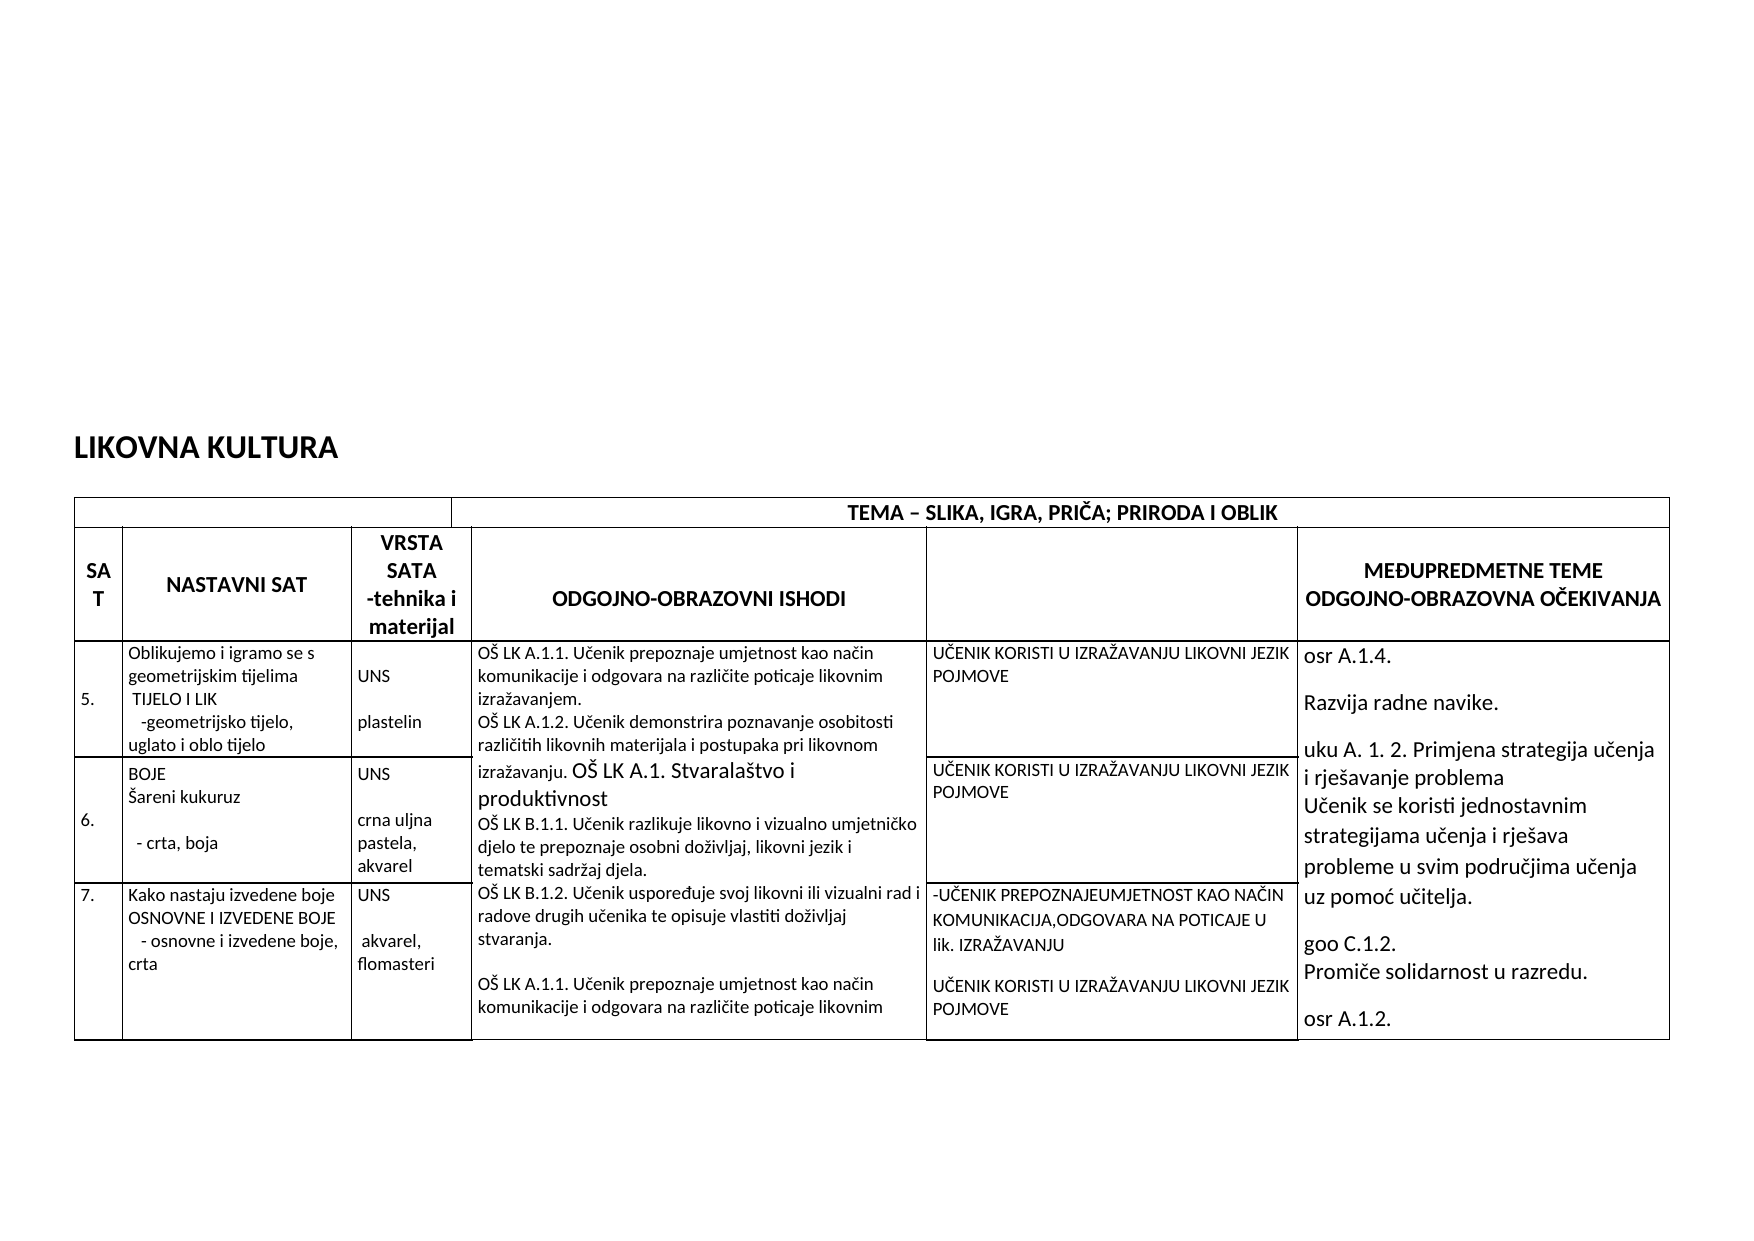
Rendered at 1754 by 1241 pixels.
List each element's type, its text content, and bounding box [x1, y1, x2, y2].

table_header [75, 498, 451, 526]
table_cell UČENIK KORISTI U IZRAŽAVANJU LIKOVNI JEZIK POJMOVE [927, 642, 1297, 756]
table_header TEMA – SLIKA, IGRA, PRIČA; PRIRODA I OBLIK [452, 498, 1669, 526]
table_cell [927, 528, 1297, 640]
table_cell 5. [75, 642, 122, 756]
table_cell 6. [75, 758, 122, 882]
table_cell Kako nastaju izvedene boje OSNOVNE I IZVEDENE BOJE - osnovne i izvedene boje, crta [123, 884, 351, 1039]
table_cell BOJE Šareni kukuruz - crta, boja [123, 758, 351, 882]
table_cell NASTAVNI SAT [123, 528, 351, 640]
table_cell -UČENIK PREPOZNAJEUMJETNOST KAO NAČIN KOMUNIKACIJA,ODGOVARA NA POTICAJE U lik. IZRAŽAVANJU UČENIK KORISTI U IZRAŽAVANJU LIKOVNI JEZIK POJMOVE [927, 884, 1297, 1039]
table_cell UNS crna uljna pastela, akvarel [352, 758, 471, 882]
table_cell 7. [75, 884, 122, 1039]
table_cell MEĐUPREDMETNE TEME ODGOJNO-OBRAZOVNA OČEKIVANJA [1298, 528, 1669, 640]
table_cell ODGOJNO-OBRAZOVNI ISHODI [472, 528, 926, 640]
table_cell VRSTA SATA -tehnika i materijal [352, 528, 471, 640]
table_cell Oblikujemo i igramo se s geometrijskim tijelima TIJELO I LIK -geometrijsko tijelo, uglato i oblo tijelo [123, 642, 351, 756]
table_cell osr A.1.4. Razvija radne navike. uku A. 1. 2. Primjena strategija učenja i rješavanje problema Učenik se koristi jednostavnim strategijama učenja i rješava probleme u svim područjima učenja uz pomoć učitelja. goo C.1.2. Promiče solidarnost u razredu. osr A.1.2. Upravlja emocijama i ponašanjem. uku A. 1. 2. Primjena strategija učenja i rješavanje problema Učenik se koristi jednostavnim strategijama učenja i rješava probleme u svim područjima učenja uz pomoć učitelja. uku A. 1. 2. Primjena strategija učenja i rješavanje problema Učenik se koristi jednostavnim strategijama učenja i rješava probleme u svim područjima učenja uz pomoć učitelja. ikt C.1.2. Učenik uz učiteljevu pomoć djelotvorno provodi jednostavno pretraživanje informacija u digitalnome okružju.goo C.1.1. Sudjeluje u zajedničkom radu u razreDC.1.3.Promiče kvalitetu života u razreduodr C.1.1. Identificira primjere dobroga odnosa prema prirodi.p C.1.2.Prepoznaje osnovne pojmove tržištaC.1.3Upoznaje funkciju novca. [1298, 642, 1669, 1039]
table_cell UNS akvarel, flomasteri [352, 884, 471, 1039]
table_cell OŠ LK A.1.1. Učenik prepoznaje umjetnost kao način komunikacije i odgovara na različite poticaje likovnim izražavanjem. OŠ LK A.1.2. Učenik demonstrira poznavanje osobitosti različitih likovnih materijala i postupaka pri likovnom izražavanju. OŠ LK A.1. Stvaralaštvo i produktivnost OŠ LK B.1.1. Učenik razlikuje likovno i vizualno umjetničko djelo te prepoznaje osobni doživljaj, likovni jezik i tematski sadržaj djela. OŠ LK B.1.2. Učenik uspoređuje svoj likovni ili vizualni rad i radove drugih učenika te opisuje vlastiti doživljaj stvaranja. OŠ LK A.1.1. Učenik prepoznaje umjetnost kao način komunikacije i odgovara na različite poticaje likovnim izražavanjem [472, 642, 926, 1039]
table_cell SAT [75, 528, 122, 640]
text LIKOVNA KULTURA [74, 426, 1668, 466]
table_cell UNS plastelin [352, 642, 471, 756]
table_cell UČENIK KORISTI U IZRAŽAVANJU LIKOVNI JEZIK POJMOVE [927, 758, 1297, 882]
